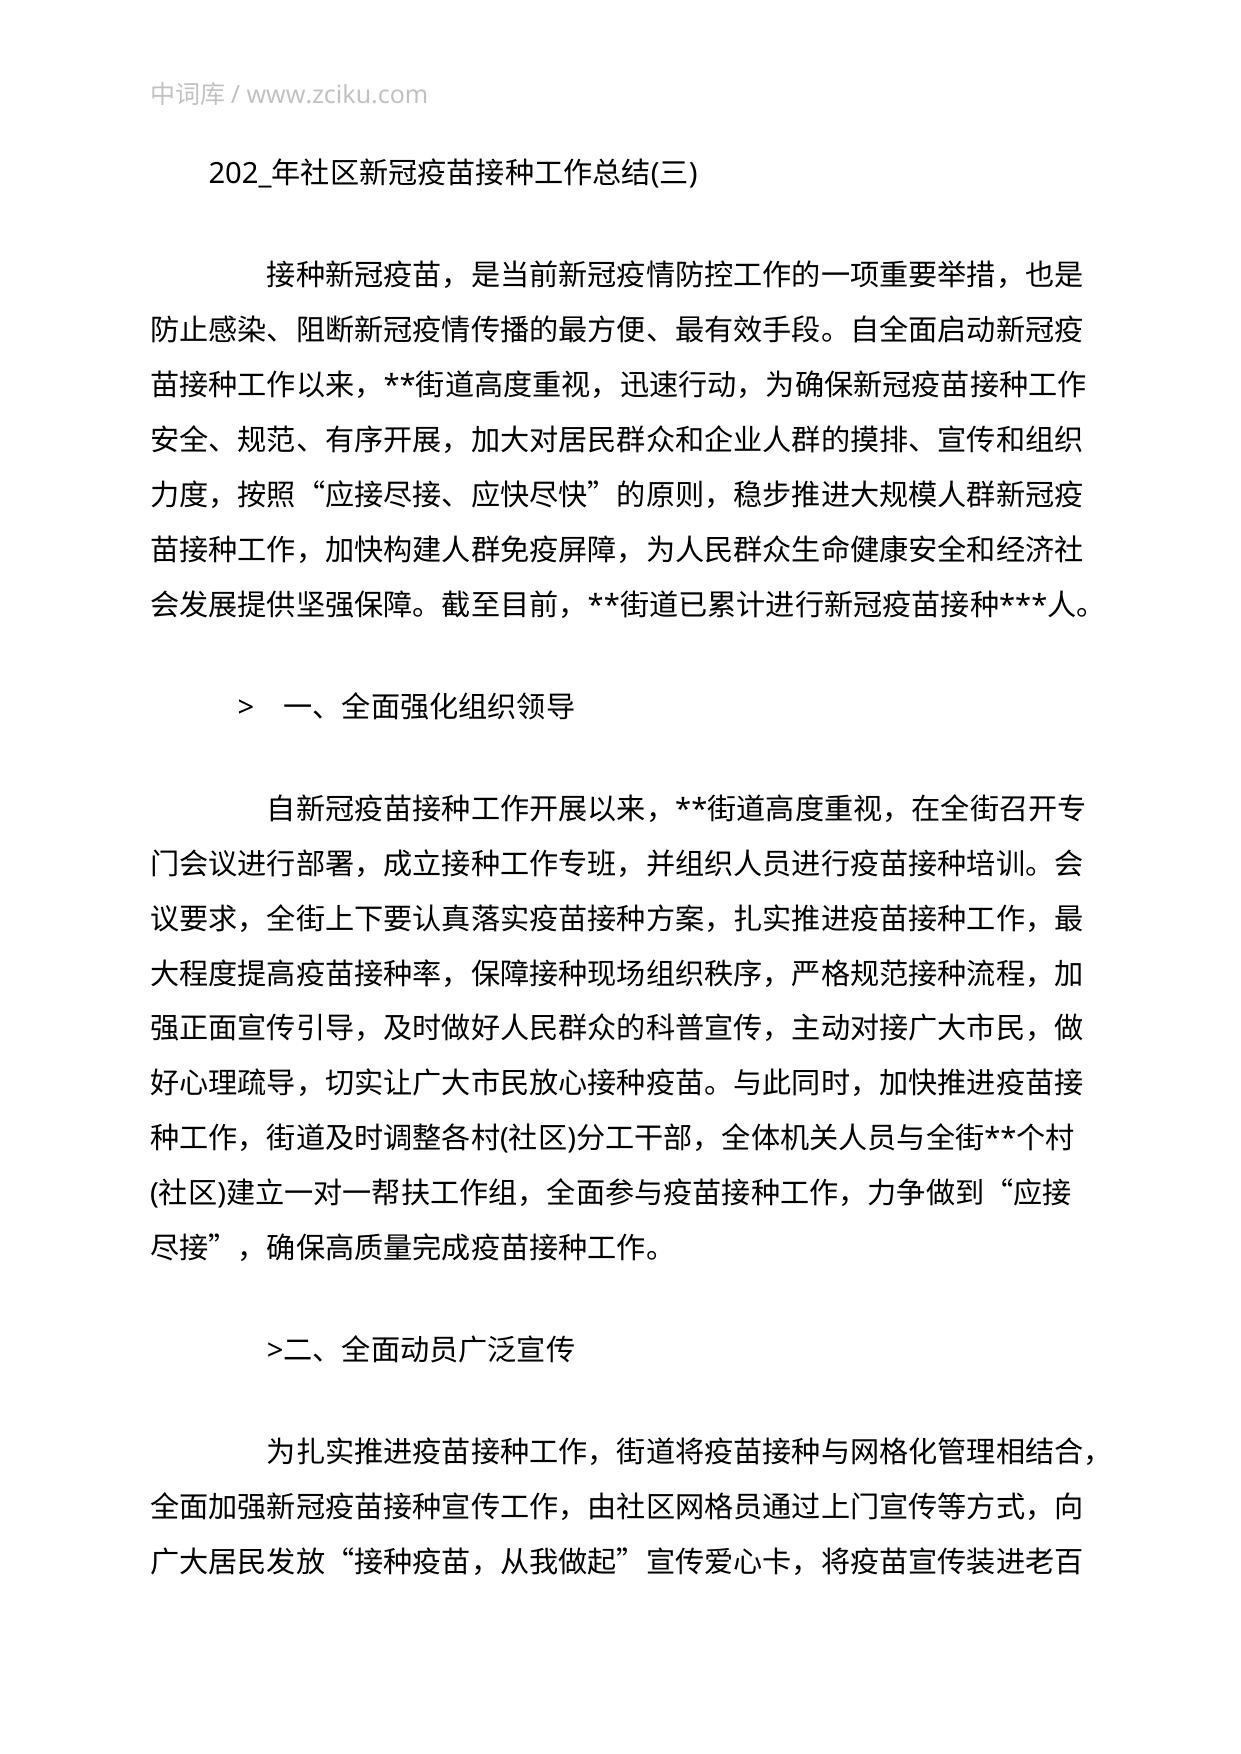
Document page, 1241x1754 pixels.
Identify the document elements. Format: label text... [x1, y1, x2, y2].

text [150, 1429, 1090, 1581]
text 202_年社区新冠疫苗接种工作总结(三) [150, 150, 1090, 192]
text 接种新冠疫苗，是当前新冠疫情防控工作的一项重要举措，也是防止感染、阻断新冠疫情传播的最方便、最有效手段。自全面启动新冠疫苗接种工作以来，**街道高度重视，迅速行动，为确保新冠疫苗接种工作安全、规范、有序开展，加大对居民群众和企业人群的摸排、宣传和组织力度，按照“应接尽接、应快尽快”的原则，稳步推进大规模人群新冠疫苗接种工作，加快构建人群免疫屏障，为人民群众生命健康安全和经济社会发展提供坚强保障。截至目前，**街道已累计进行新冠疫苗接种***人。 [150, 252, 1090, 624]
text > 一、全面强化组织领导 [150, 683, 1090, 726]
text >二、全面动员广泛宣传 [150, 1327, 1090, 1369]
text 自新冠疫苗接种工作开展以来，**街道高度重视，在全街召开专门会议进行部署，成立接种工作专班，并组织人员进行疫苗接种培训。会议要求，全街上下要认真落实疫苗接种方案，扎实推进疫苗接种工作，最大程度提高疫苗接种率，保障接种现场组织秩序，严格规范接种流程，加强正面宣传引导，及时做好人民群众的科普宣传，主动对接广大市民，做好心理疏导，切实让广大市民放心接种疫苗。与此同时，加快推进疫苗接种工作，街道及时调整各村(社区)分工干部，全体机关人员与全街**个村(社区)建立一对一帮扶工作组，全面参与疫苗接种工作，力争做到“应接尽接”，确保高质量完成疫苗接种工作。 [150, 785, 1090, 1267]
